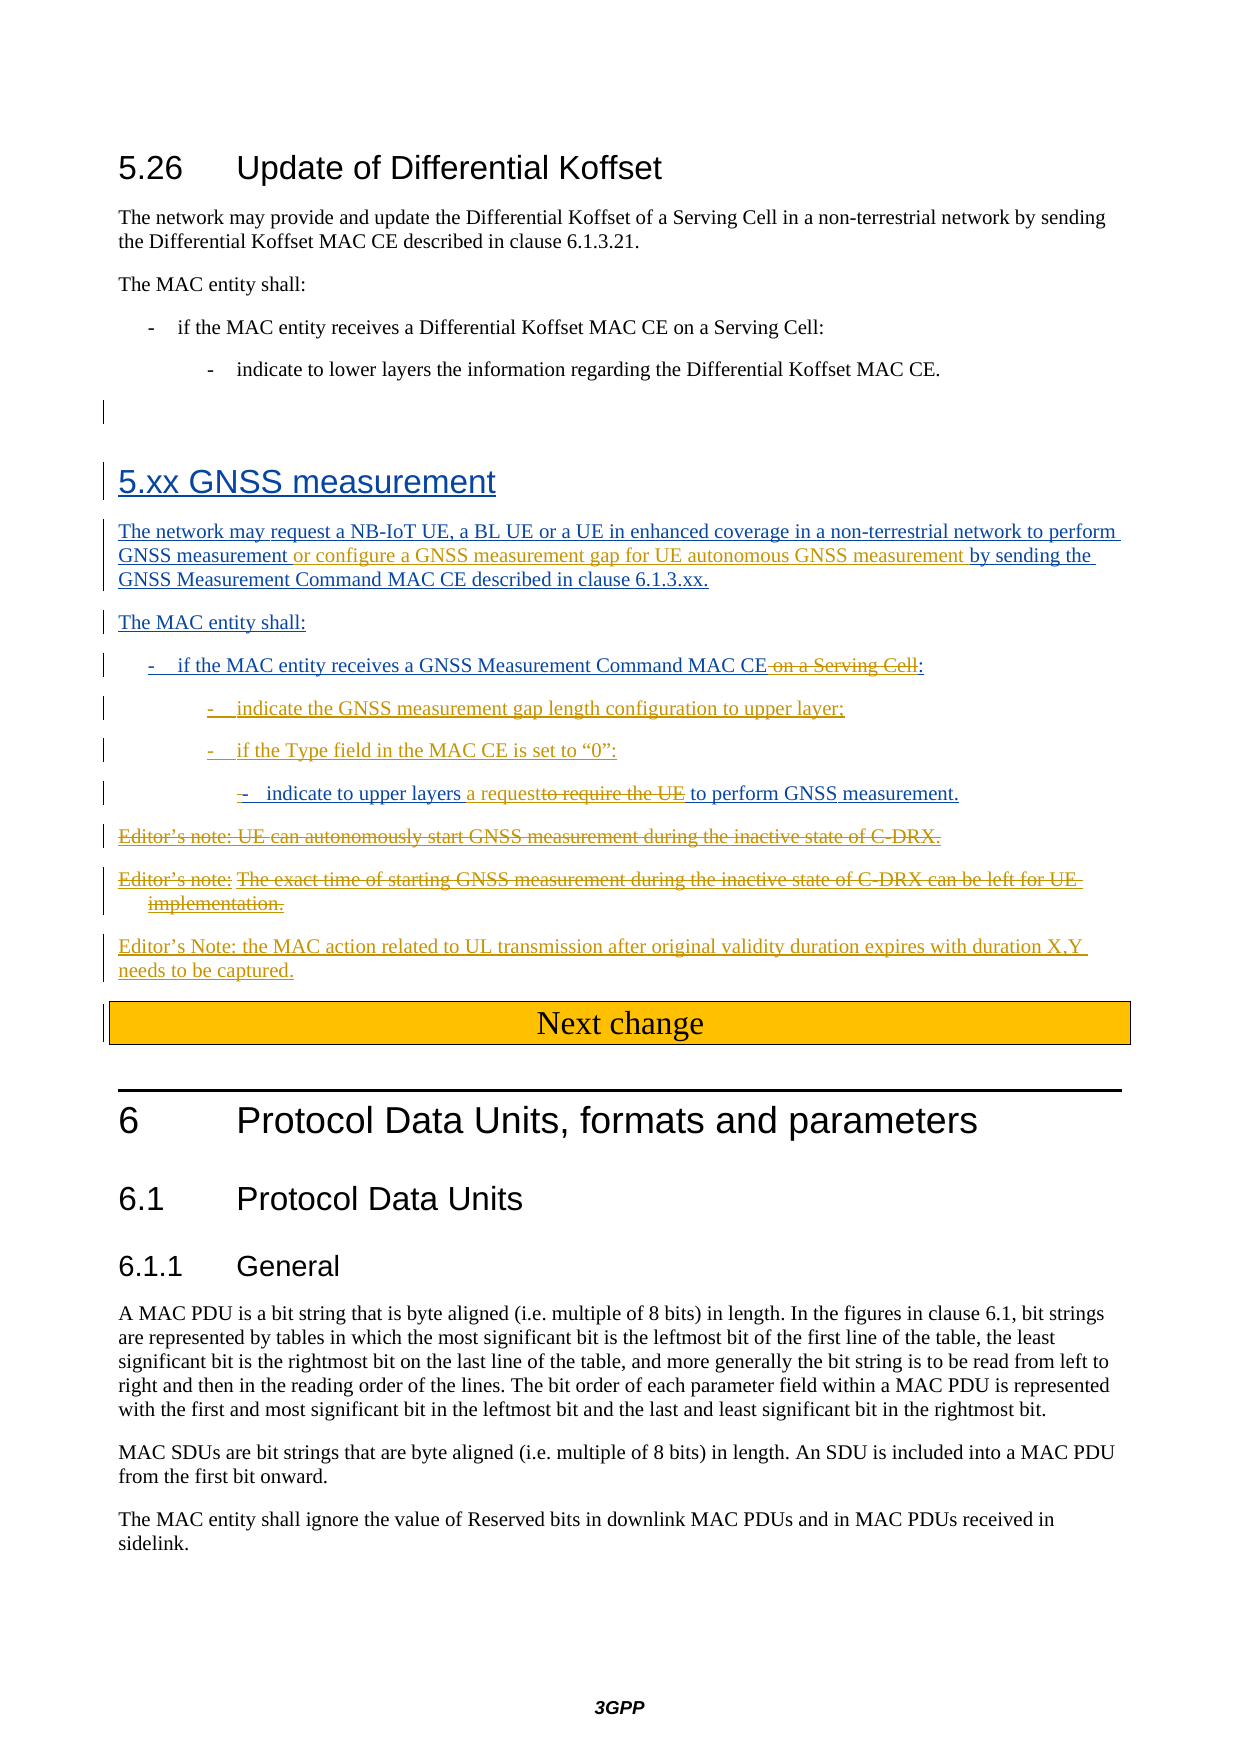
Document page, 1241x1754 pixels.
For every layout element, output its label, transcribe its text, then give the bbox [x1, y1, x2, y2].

text - if the MAC entity receives a Differential Koffset MAC CE on a Serving Cell: [148, 314, 1122, 339]
subtitle 6.1.1 General [118, 1248, 1122, 1282]
subtitle 6.1 Protocol Data Units [118, 1179, 1122, 1217]
text The network may provide and update the Differential Koffset of a Serving Cell in a non-terrestrial network by sending the Differential Koffset MAC CE described in clause 6.1.3.21. [118, 205, 1122, 253]
text The MAC entity shall ignore the value of Reserved bits in downlink MAC PDUs and in MAC PDUs received in sidelink. [118, 1507, 1122, 1555]
text A MAC PDU is a bit string that is byte aligned (i.e. multiple of 8 bits) in length. In the figures in clause 6.1, bit strings are represented by tables in which the most significant bit is the leftmost bit of the first line of the table, the least significant bit is the rightmost bit on the last line of the table, and more generally the bit string is to be read from left to right and then in the reading order of the lines. The bit order of each parameter field within a MAC PDU is represented with the first and most significant bit in the leftmost bit and the last and least significant bit in the rightmost bit. [118, 1301, 1122, 1421]
subtitle 5.26 Update of Differential Koffset [118, 148, 1122, 186]
text Next change [110, 1002, 1130, 1044]
text - indicate to lower layers the information regarding the Differential Koffset MAC CE. [207, 357, 1122, 381]
text MAC SDUs are bit strings that are byte aligned (i.e. multiple of 8 bits) in length. An SDU is included into a MAC PDU from the first bit onward. [118, 1440, 1122, 1488]
subtitle 6 Protocol Data Units, formats and parameters [118, 1092, 1122, 1141]
text The MAC entity shall: [118, 272, 1122, 296]
